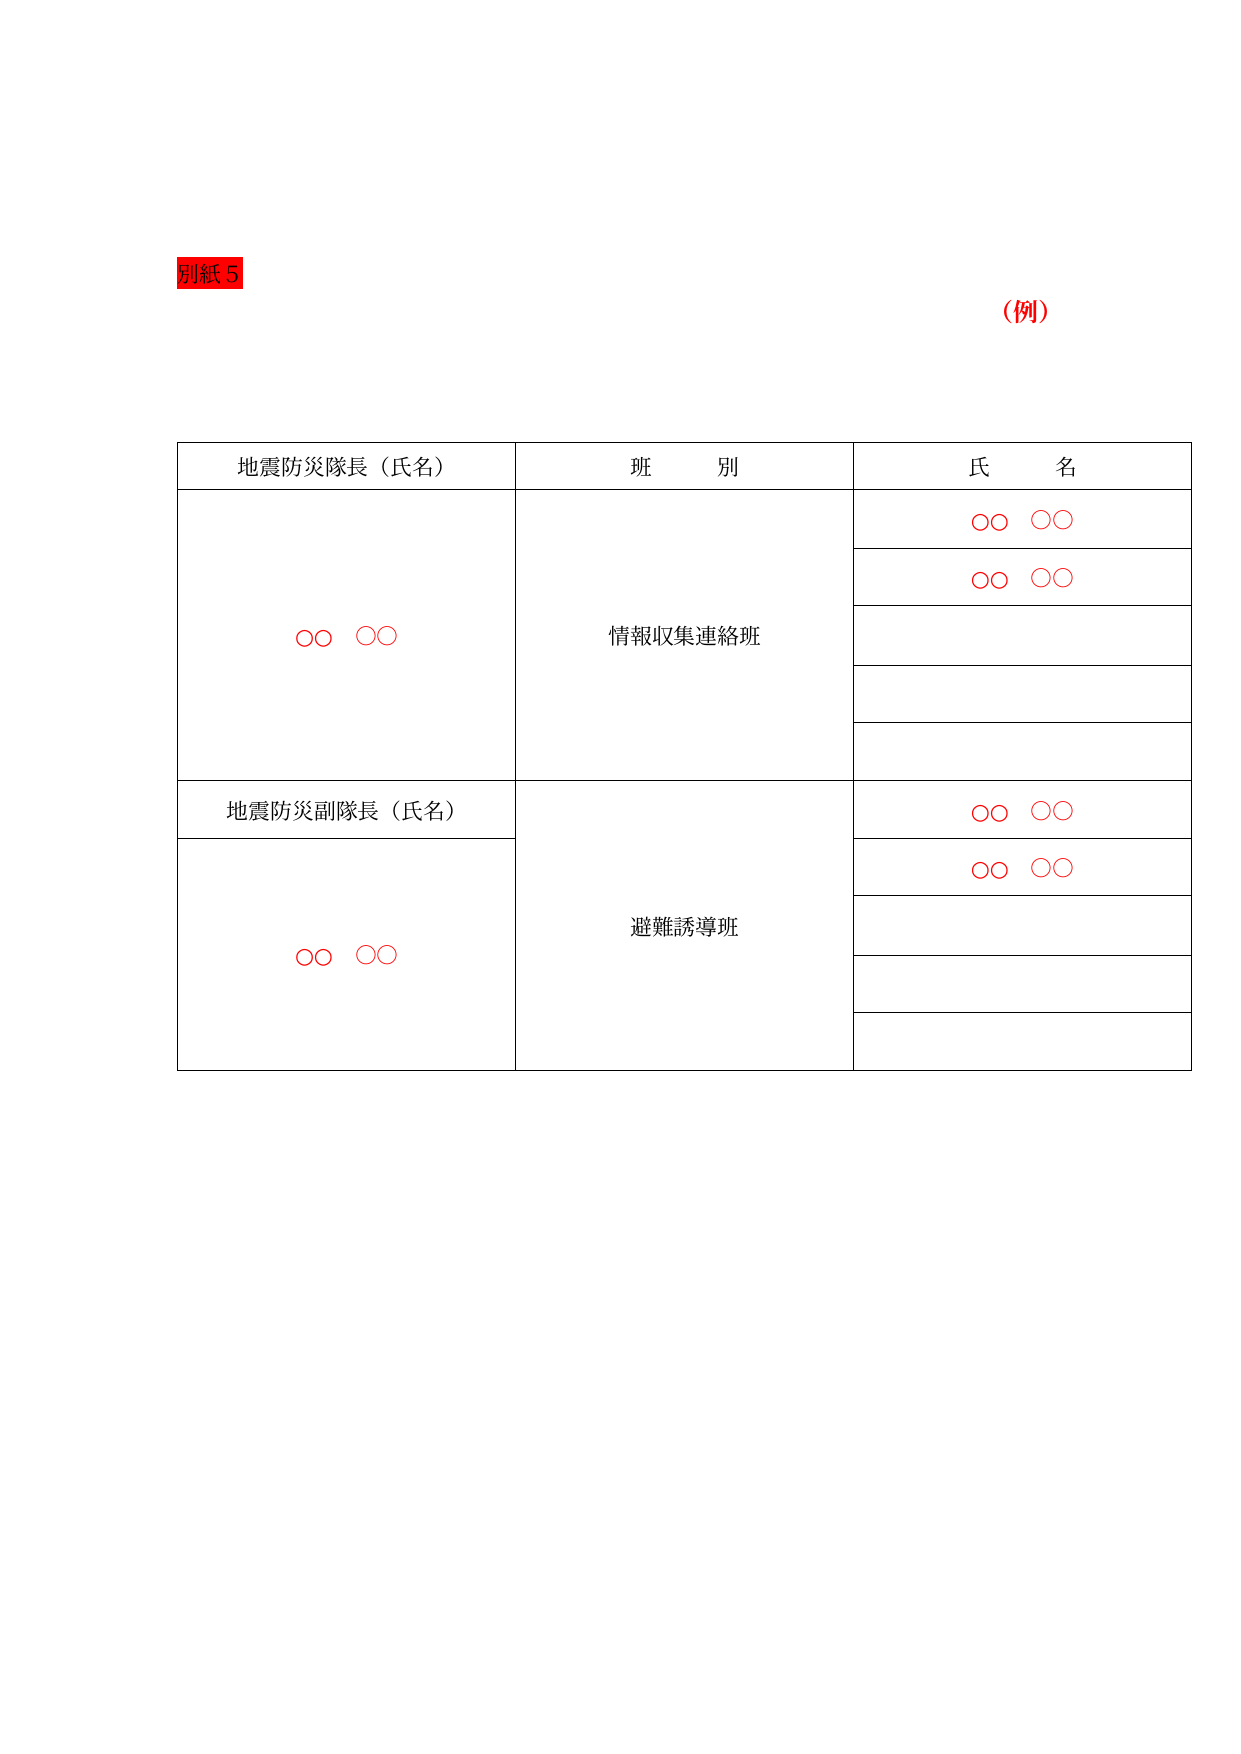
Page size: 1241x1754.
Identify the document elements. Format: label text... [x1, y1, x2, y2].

table_cell [854, 956, 1191, 1012]
table_cell ○○ ○○ [854, 549, 1191, 605]
table_cell [854, 896, 1191, 954]
table_header 班 別 [516, 443, 853, 488]
table_header 地震防災隊長（氏名） [178, 443, 515, 488]
table_cell ○○ ○○ [854, 839, 1191, 895]
table_cell ○○ ○○ [854, 490, 1191, 548]
table_cell ○○ ○○ [178, 490, 515, 780]
table_cell ○○ ○○ [854, 781, 1191, 838]
table_cell 避難誘導班 [516, 781, 853, 1070]
table_header 氏 名 [854, 443, 1191, 488]
table_cell ○○ ○○ [178, 839, 515, 1070]
table_cell [854, 606, 1191, 664]
table_cell 情報収集連絡班 [516, 490, 853, 780]
table_cell [854, 723, 1191, 780]
table_cell 地震防災副隊長（氏名） [178, 781, 515, 838]
text （例） [177, 292, 1063, 329]
table_cell [854, 666, 1191, 722]
text 別紙５ [177, 254, 1063, 292]
table_cell [854, 1013, 1191, 1070]
